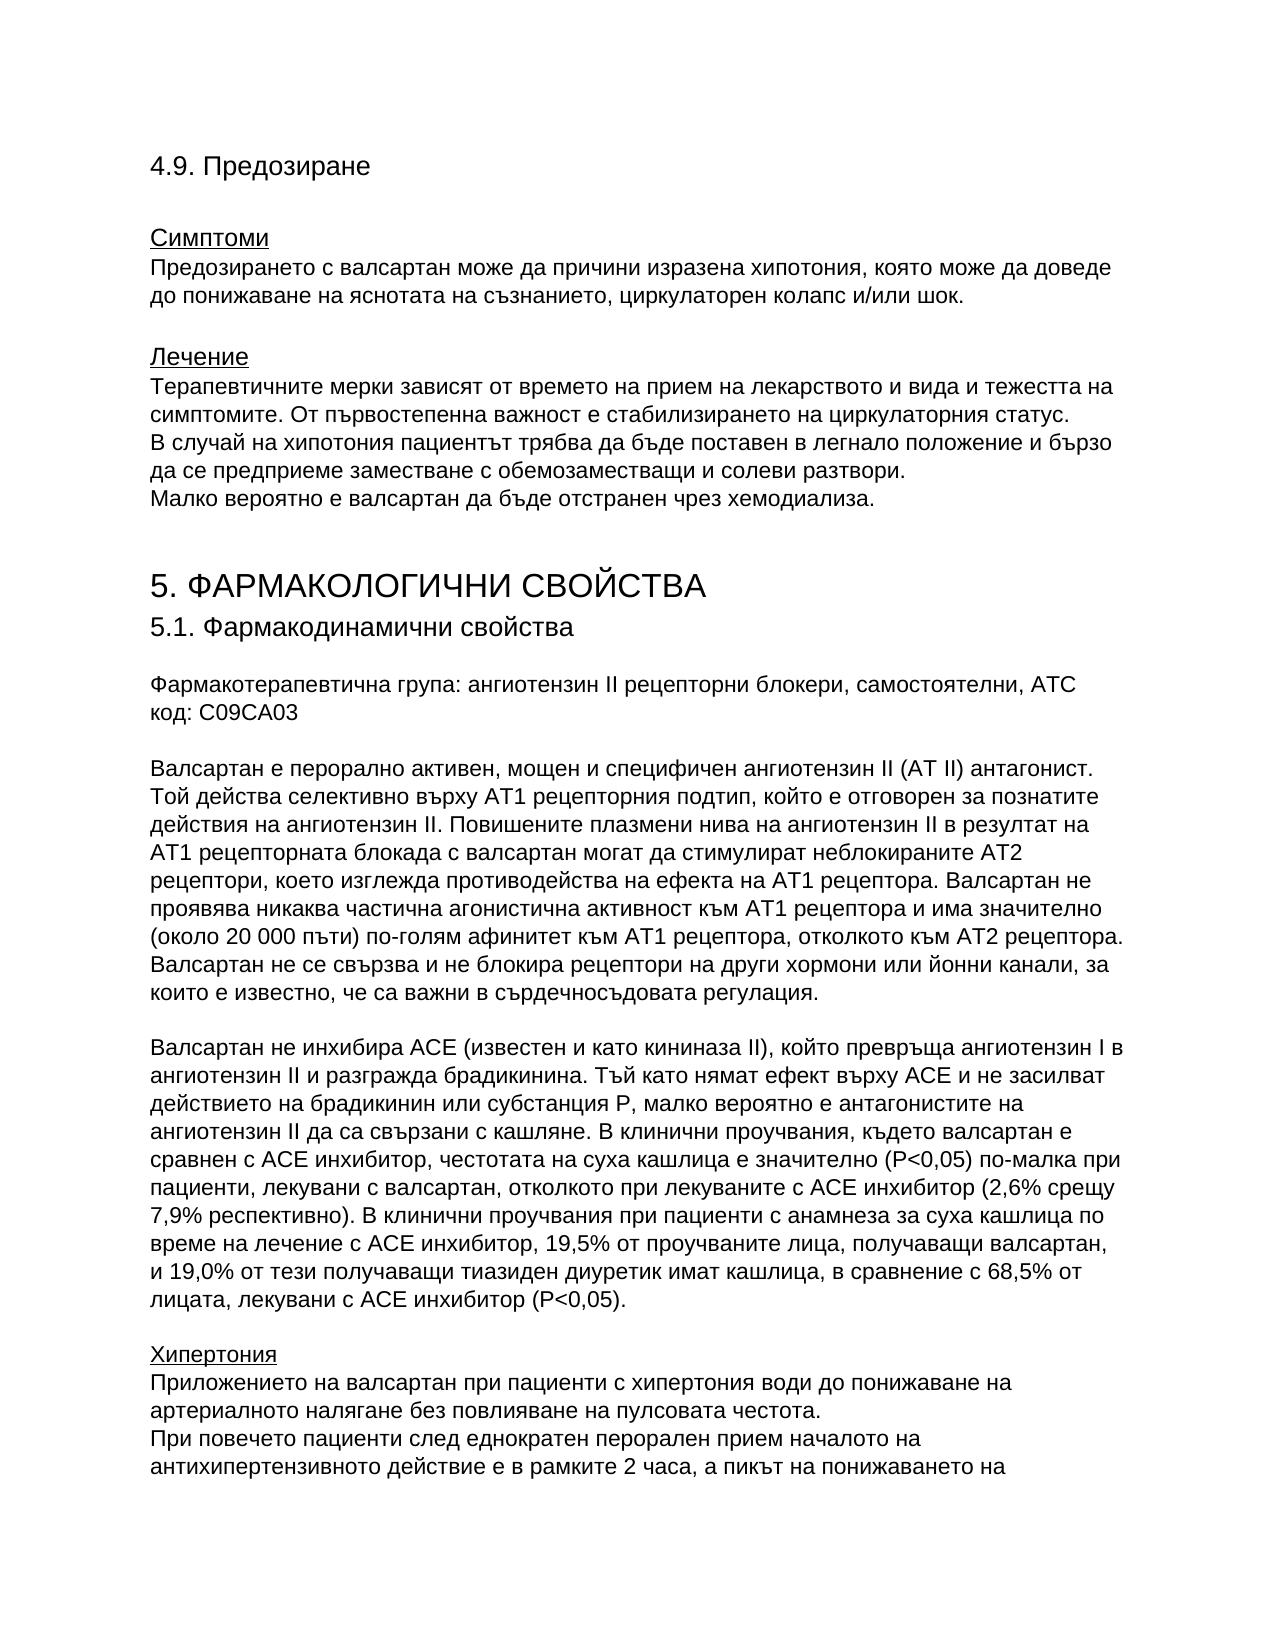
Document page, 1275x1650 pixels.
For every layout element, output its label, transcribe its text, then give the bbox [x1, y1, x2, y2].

subtitle 5. ФАРМАКОЛОГИЧНИ СВОЙСТВА [150, 566, 1125, 604]
subtitle Симптоми [150, 223, 1125, 252]
subtitle 5.1. Фармакодинамични свойства [150, 611, 1125, 642]
subtitle 4.9. Предозиране [150, 150, 1125, 181]
text Валсартан не инхибира АСЕ (известен и като кининаза II), който превръща ангиотензин I в ангиотензин II и разгражда брадикинина. Тъй като нямат ефект върху АСЕ и не засилват действието на брадикинин или субстанция Р, малко вероятно е антагонистите на ангиотензин II да са свързани с кашляне. В клинични проучвания, където валсартан е сравнен с АСЕ инхибитор, честотата на суха кашлица е значително (Р<0,05) по-малка при пациенти, лекувани с валсартан, отколкото при лекуваните с АСЕ инхибитор (2,6% срещу 7,9% респективно). В клинични проучвания при пациенти с анамнеза за суха кашлица по време на лечение с АСЕ инхибитор, 19,5% от проучваните лица, получаващи валсартан, и 19,0% от тези получаващи тиазиден диуретик имат кашлица, в сравнение с 68,5% от лицата, лекувани с АСЕ инхибитор (Р<0,05). [150, 1034, 1125, 1312]
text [150, 1425, 1125, 1479]
text Приложението на валсартан при пациенти с хипертония води до понижаване на артериалното налягане без повлияване на пулсовата честота. [150, 1369, 1125, 1423]
text Малко вероятно е валсартан да бъде отстранен чрез хемодиализа. [150, 485, 1125, 511]
subtitle Лечение [150, 342, 1125, 371]
text В случай на хипотония пациентът трябва да бъде поставен в легнало положение и бързо да се предприеме заместване с обемозаместващи и солеви разтвори. [150, 429, 1125, 483]
text Хипертония [150, 1341, 1125, 1368]
text Валсартан е перорално активен, мощен и специфичен ангиотензин II (АТ II) антагонист. Той действа селективно върху AT1 рецепторния подтип, който е отговорен за познатите действия на ангиотензин II. Повишените плазмени нива на ангиотензин II в резултат на AT1 рецепторната блокада с валсартан могат да стимулират неблокираните АТ2 рецептори, което изглежда противодейства на ефекта на AT1 рецептора. Валсартан не проявява никаква частична агонистична активност към AT1 рецептора и има значително (около 20 000 пъти) по-голям афинитет към AT1 рецептора, отколкото към АТ2 рецептора. Валсартан не се свързва и не блокира рецептори на други хормони или йонни канали, за които е известно, че са важни в сърдечносъдовата регулация. [150, 755, 1125, 1005]
text Предозирането с валсартан може да причини изразена хипотония, която може да доведе до понижаване на яснотата на съзнанието, циркулаторен колапс и/или шок. [150, 254, 1125, 308]
text Терапевтичните мерки зависят от времето на прием на лекарството и вида и тежестта на симптомите. От първостепенна важност е стабилизирането на циркулаторния статус. [150, 373, 1125, 427]
text Фармакотерапевтична група: ангиотензин II рецепторни блокери, самостоятелни, АТС код: С09СА03 [150, 671, 1125, 726]
